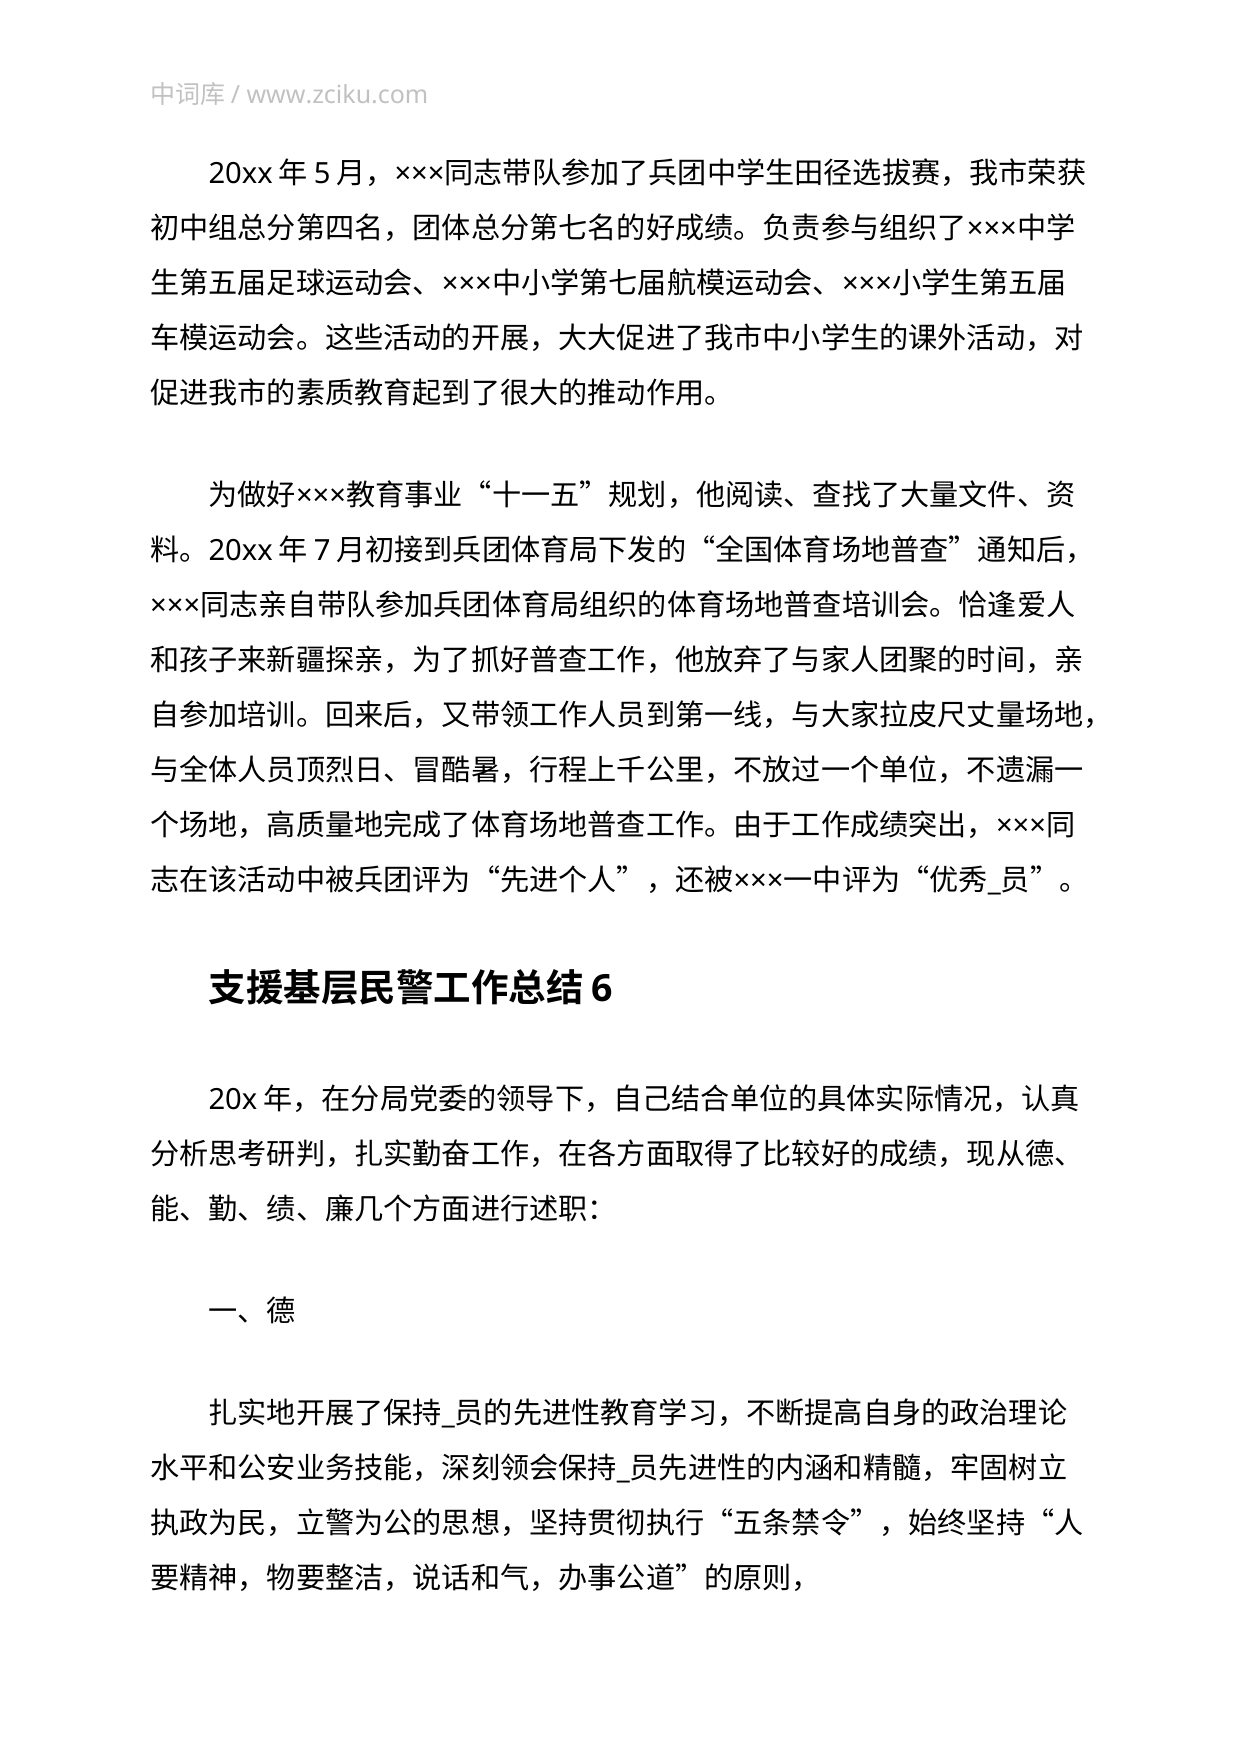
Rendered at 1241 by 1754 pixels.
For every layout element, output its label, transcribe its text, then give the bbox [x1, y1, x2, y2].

text 20x年，在分局党委的领导下，自己结合单位的具体实际情况，认真分析思考研判，扎实勤奋工作，在各方面取得了比较好的成绩，现从德、能、勤、绩、廉几个方面进行述职： [150, 1076, 1090, 1228]
text 20xx年5月，×××同志带队参加了兵团中学生田径选拔赛，我市荣获初中组总分第四名，团体总分第七名的好成绩。负责参与组织了×××中学生第五届足球运动会、×××中小学第七届航模运动会、×××小学生第五届车模运动会。这些活动的开展，大大促进了我市中小学生的课外活动，对促进我市的素质教育起到了很大的推动作用。 [150, 150, 1090, 412]
text 一、德 [150, 1288, 1090, 1330]
text 扎实地开展了保持_员的先进性教育学习，不断提高自身的政治理论水平和公安业务技能，深刻领会保持_员先进性的内涵和精髓，牢固树立执政为民，立警为公的思想，坚持贯彻执行“五条禁令”，始终坚持“人要精神，物要整洁，说话和气，办事公道”的原则， [150, 1389, 1090, 1597]
text 支援基层民警工作总结6 [150, 958, 1090, 1013]
text 为做好×××教育事业“十一五”规划，他阅读、查找了大量文件、资料。20xx年7月初接到兵团体育局下发的“全国体育场地普查”通知后，×××同志亲自带队参加兵团体育局组织的体育场地普查培训会。恰逢爱人和孩子来新疆探亲，为了抓好普查工作，他放弃了与家人团聚的时间，亲自参加培训。回来后，又带领工作人员到第一线，与大家拉皮尺丈量场地，与全体人员顶烈日、冒酷暑，行程上千公里，不放过一个单位，不遗漏一个场地，高质量地完成了体育场地普查工作。由于工作成绩突出，×××同志在该活动中被兵团评为“先进个人”，还被×××一中评为“优秀_员”。 [150, 472, 1090, 899]
